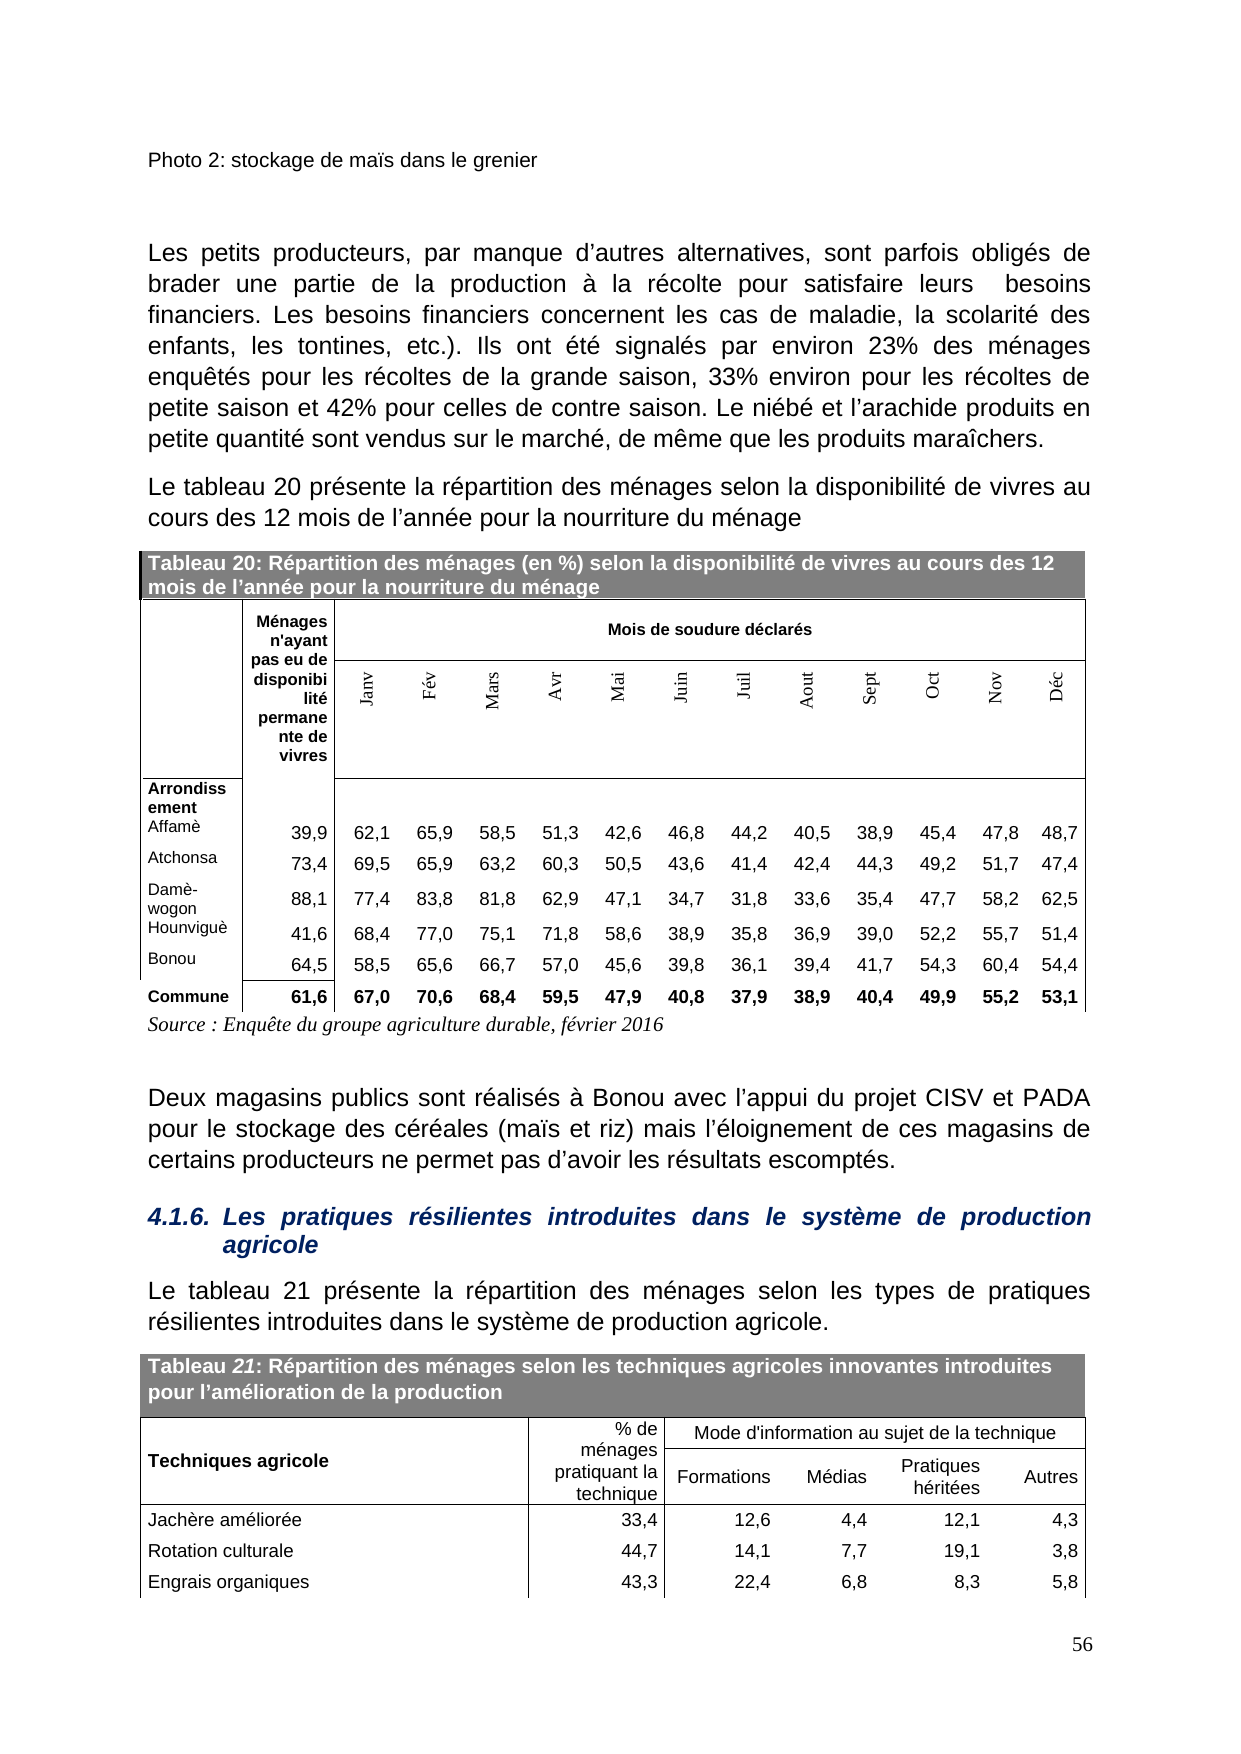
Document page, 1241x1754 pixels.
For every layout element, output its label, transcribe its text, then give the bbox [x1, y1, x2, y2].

text Le tableau 20 présente la répartition des ménages selon la disponibilité de vivres au cours des 12 mois de l’année pour la nourriture du ménage [148, 472, 1092, 532]
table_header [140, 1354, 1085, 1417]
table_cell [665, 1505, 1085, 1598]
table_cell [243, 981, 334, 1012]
text Photo 2: stockage de maïs dans le grenier [148, 148, 1092, 172]
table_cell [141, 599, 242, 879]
text Deux magasins publics sont réalisés à Bonou avec l’appui du projet CISV et PADA pour le stockage des céréales (maïs et riz) mais l’éloignement de ces magasins de certains producteurs ne permet pas d’avoir les résultats escomptés. [148, 1083, 1092, 1174]
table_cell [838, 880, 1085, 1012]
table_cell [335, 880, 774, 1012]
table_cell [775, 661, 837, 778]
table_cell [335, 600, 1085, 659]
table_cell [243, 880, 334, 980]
text Le tableau 21 présente la répartition des ménages selon les types de pratiques résilientes introduites dans le système de production agricole. [148, 1276, 1092, 1335]
text Source : Enquête du groupe agriculture durable, février 2016 [148, 1012, 1092, 1036]
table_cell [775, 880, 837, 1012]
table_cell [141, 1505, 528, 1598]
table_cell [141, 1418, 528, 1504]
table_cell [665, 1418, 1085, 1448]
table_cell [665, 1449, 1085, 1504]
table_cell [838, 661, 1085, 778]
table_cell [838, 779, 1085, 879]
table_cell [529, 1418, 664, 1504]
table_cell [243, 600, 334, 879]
text Les petits producteurs, par manque d’autres alternatives, sont parfois obligés de brader une partie de la production à la récolte pour satisfaire leurs besoins financiers. Les besoins financiers concernent les cas de maladie, la scolarité des enfants, les tontines, etc.). Ils ont été signalés par environ 23% des ménages enquêtés pour les récoltes de la grande saison, 33% environ pour les récoltes de petite saison et 42% pour celles de contre saison. Le niébé et l’arachide produits en petite quantité sont vendus sur le marché, de même que les produits maraîchers. [148, 238, 1092, 453]
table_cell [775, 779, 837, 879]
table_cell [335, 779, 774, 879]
list Les pratiques résilientes introduites dans le système de production agricole [148, 1201, 1092, 1259]
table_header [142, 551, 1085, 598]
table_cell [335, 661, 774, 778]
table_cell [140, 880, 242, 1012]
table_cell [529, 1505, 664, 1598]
